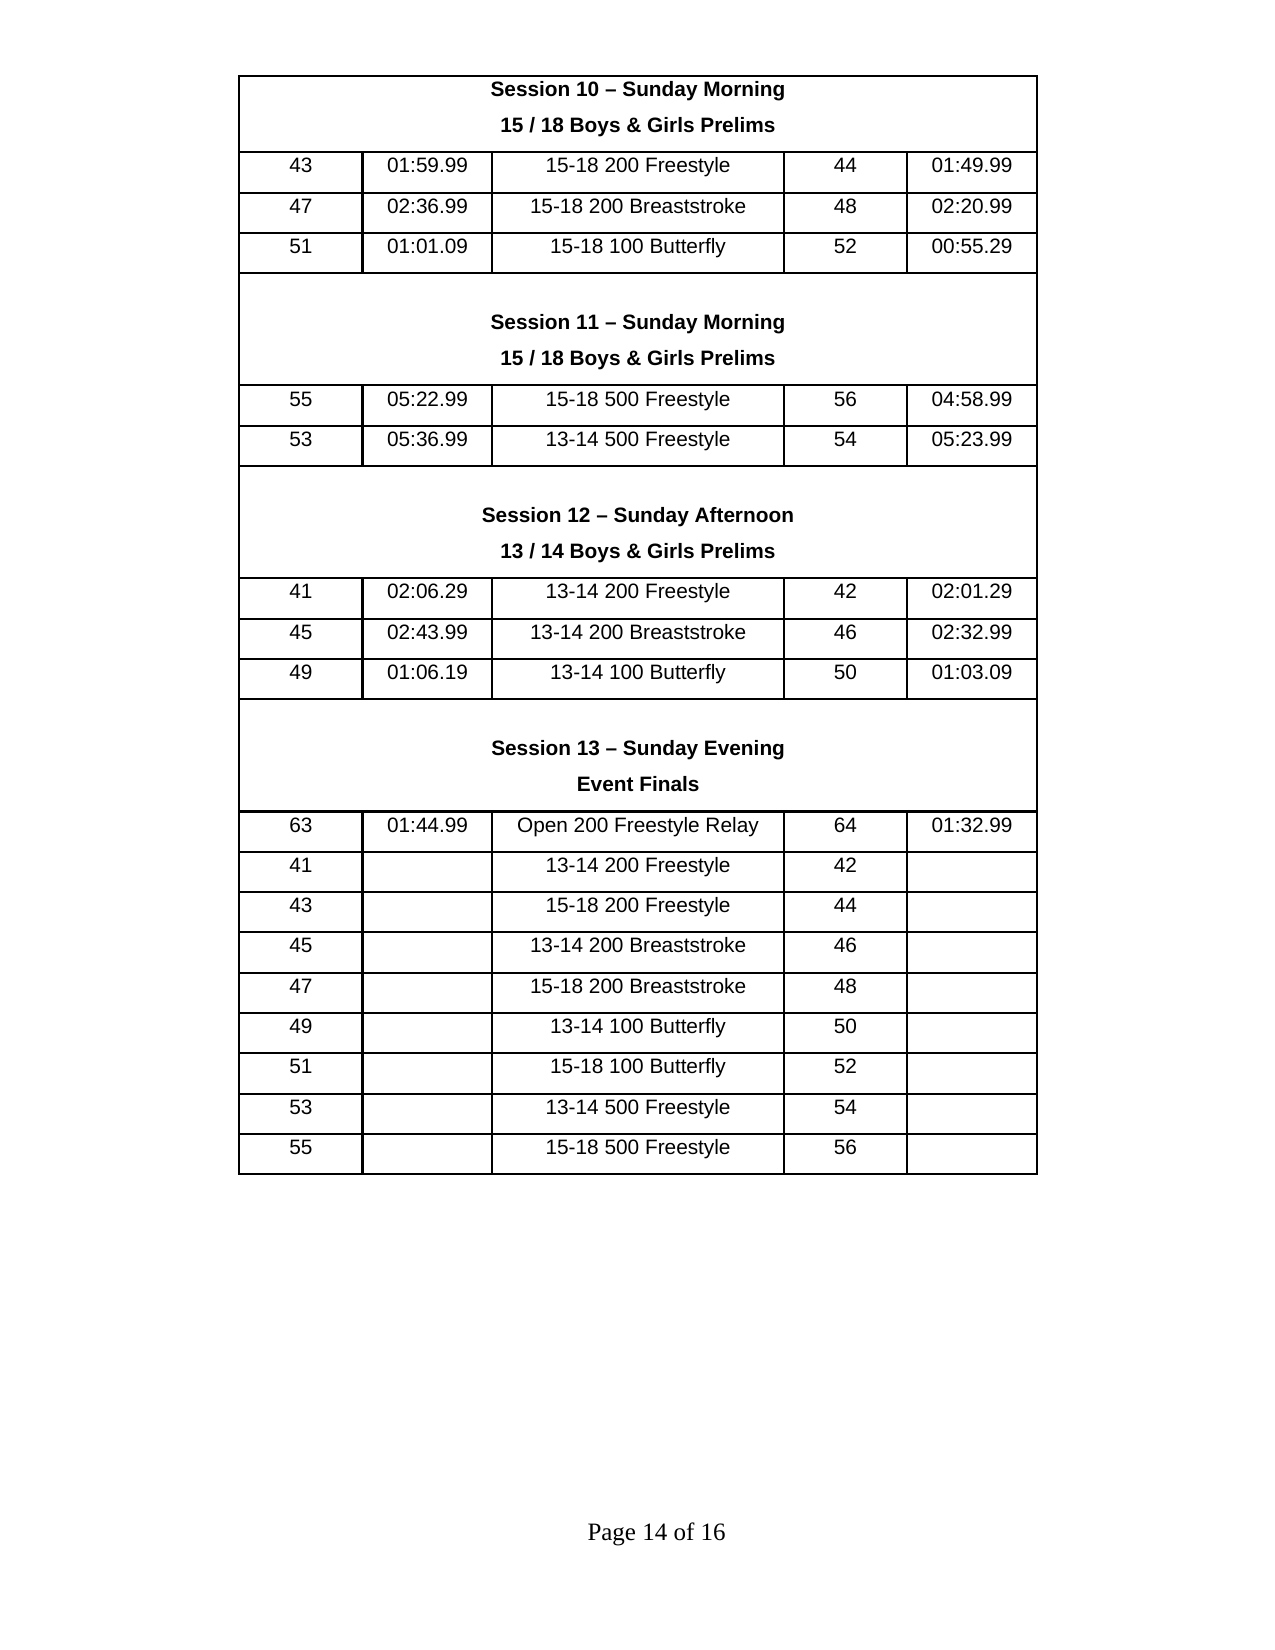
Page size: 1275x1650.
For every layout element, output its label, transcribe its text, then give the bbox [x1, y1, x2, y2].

table_cell 15-18 200 Freestyle [493, 153, 783, 192]
table_cell 15-18 200 Freestyle [493, 893, 783, 931]
table_cell 01:59.99 [364, 153, 491, 192]
table_cell 05:36.99 [364, 427, 491, 465]
table_cell 02:32.99 [908, 620, 1036, 658]
table_cell 53 [240, 1095, 361, 1133]
table_cell 53 [240, 427, 361, 465]
table_cell [908, 853, 1036, 891]
table_cell 42 [785, 579, 906, 617]
table_cell 13-14 200 Breaststroke [493, 933, 783, 972]
table_cell 02:01.29 [908, 579, 1036, 617]
table_cell [364, 974, 491, 1012]
table_header Session 10 – Sunday Morning 15 / 18 Boys & Girls Prelims [240, 77, 1036, 151]
table_cell 63 [240, 813, 361, 851]
table_cell 42 [785, 853, 906, 891]
table_cell 43 [240, 893, 361, 931]
table_cell 02:36.99 [364, 194, 491, 232]
table_cell 02:06.29 [364, 579, 491, 617]
table_cell 13-14 500 Freestyle [493, 1095, 783, 1133]
table_cell 43 [240, 153, 361, 192]
table_cell [364, 1095, 491, 1133]
table_cell 13-14 200 Freestyle [493, 579, 783, 617]
table_cell [908, 893, 1036, 931]
table_cell 13-14 500 Freestyle [493, 427, 783, 465]
table_cell 01:06.19 [364, 660, 491, 698]
table_cell 41 [240, 579, 361, 617]
table_cell [364, 1014, 491, 1052]
table_cell 49 [240, 660, 361, 698]
table_cell 45 [240, 933, 361, 972]
table_cell [364, 1135, 491, 1173]
table_cell 56 [785, 386, 906, 425]
table_cell 55 [240, 1135, 361, 1173]
table_cell 45 [240, 620, 361, 658]
table_cell [908, 974, 1036, 1012]
table_cell 51 [240, 1054, 361, 1092]
table_cell 64 [785, 813, 906, 851]
table_cell 13-14 100 Butterfly [493, 660, 783, 698]
table_cell 05:23.99 [908, 427, 1036, 465]
table_cell 41 [240, 853, 361, 891]
table_cell 15-18 100 Butterfly [493, 234, 783, 272]
table_cell 13-14 200 Breaststroke [493, 620, 783, 658]
table_cell [908, 933, 1036, 972]
table_cell 13-14 100 Butterfly [493, 1014, 783, 1052]
table_cell [364, 1054, 491, 1092]
table_cell 15-18 200 Breaststroke [493, 974, 783, 1012]
table_cell 15-18 200 Breaststroke [493, 194, 783, 232]
table_cell 52 [785, 1054, 906, 1092]
table_cell 49 [240, 1014, 361, 1052]
table_cell 47 [240, 974, 361, 1012]
table_cell 52 [785, 234, 906, 272]
table_cell [364, 853, 491, 891]
table_cell 46 [785, 620, 906, 658]
table_cell 01:32.99 [908, 813, 1036, 851]
table_cell 01:03.09 [908, 660, 1036, 698]
table_cell Session 13 – Sunday Evening Event Finals [240, 700, 1036, 810]
table_cell 46 [785, 933, 906, 972]
table_cell 47 [240, 194, 361, 232]
table_cell Session 12 – Sunday Afternoon 13 / 14 Boys & Girls Prelims [240, 467, 1036, 577]
table_cell [908, 1014, 1036, 1052]
table_cell 50 [785, 660, 906, 698]
table_cell 51 [240, 234, 361, 272]
table_cell 48 [785, 974, 906, 1012]
table_cell 15-18 500 Freestyle [493, 1135, 783, 1173]
table_cell 02:43.99 [364, 620, 491, 658]
table_cell 01:01.09 [364, 234, 491, 272]
table_cell 04:58.99 [908, 386, 1036, 425]
table_cell 01:49.99 [908, 153, 1036, 192]
table_cell [364, 893, 491, 931]
table_cell 01:44.99 [364, 813, 491, 851]
table_cell [908, 1095, 1036, 1133]
table_cell 00:55.29 [908, 234, 1036, 272]
table_cell 15-18 500 Freestyle [493, 386, 783, 425]
table_cell 13-14 200 Freestyle [493, 853, 783, 891]
table_cell 50 [785, 1014, 906, 1052]
table_cell 15-18 100 Butterfly [493, 1054, 783, 1092]
table_cell 54 [785, 1095, 906, 1133]
table_cell 56 [785, 1135, 906, 1173]
table_cell 48 [785, 194, 906, 232]
table_cell 02:20.99 [908, 194, 1036, 232]
table_cell 05:22.99 [364, 386, 491, 425]
table_cell 55 [240, 386, 361, 425]
table_cell Open 200 Freestyle Relay [493, 813, 783, 851]
table_cell 54 [785, 427, 906, 465]
table_cell [908, 1135, 1036, 1173]
table_cell Session 11 – Sunday Morning 15 / 18 Boys & Girls Prelims [240, 274, 1036, 384]
table_cell 44 [785, 153, 906, 192]
table_cell 44 [785, 893, 906, 931]
table_cell [908, 1054, 1036, 1092]
table_cell [364, 933, 491, 972]
